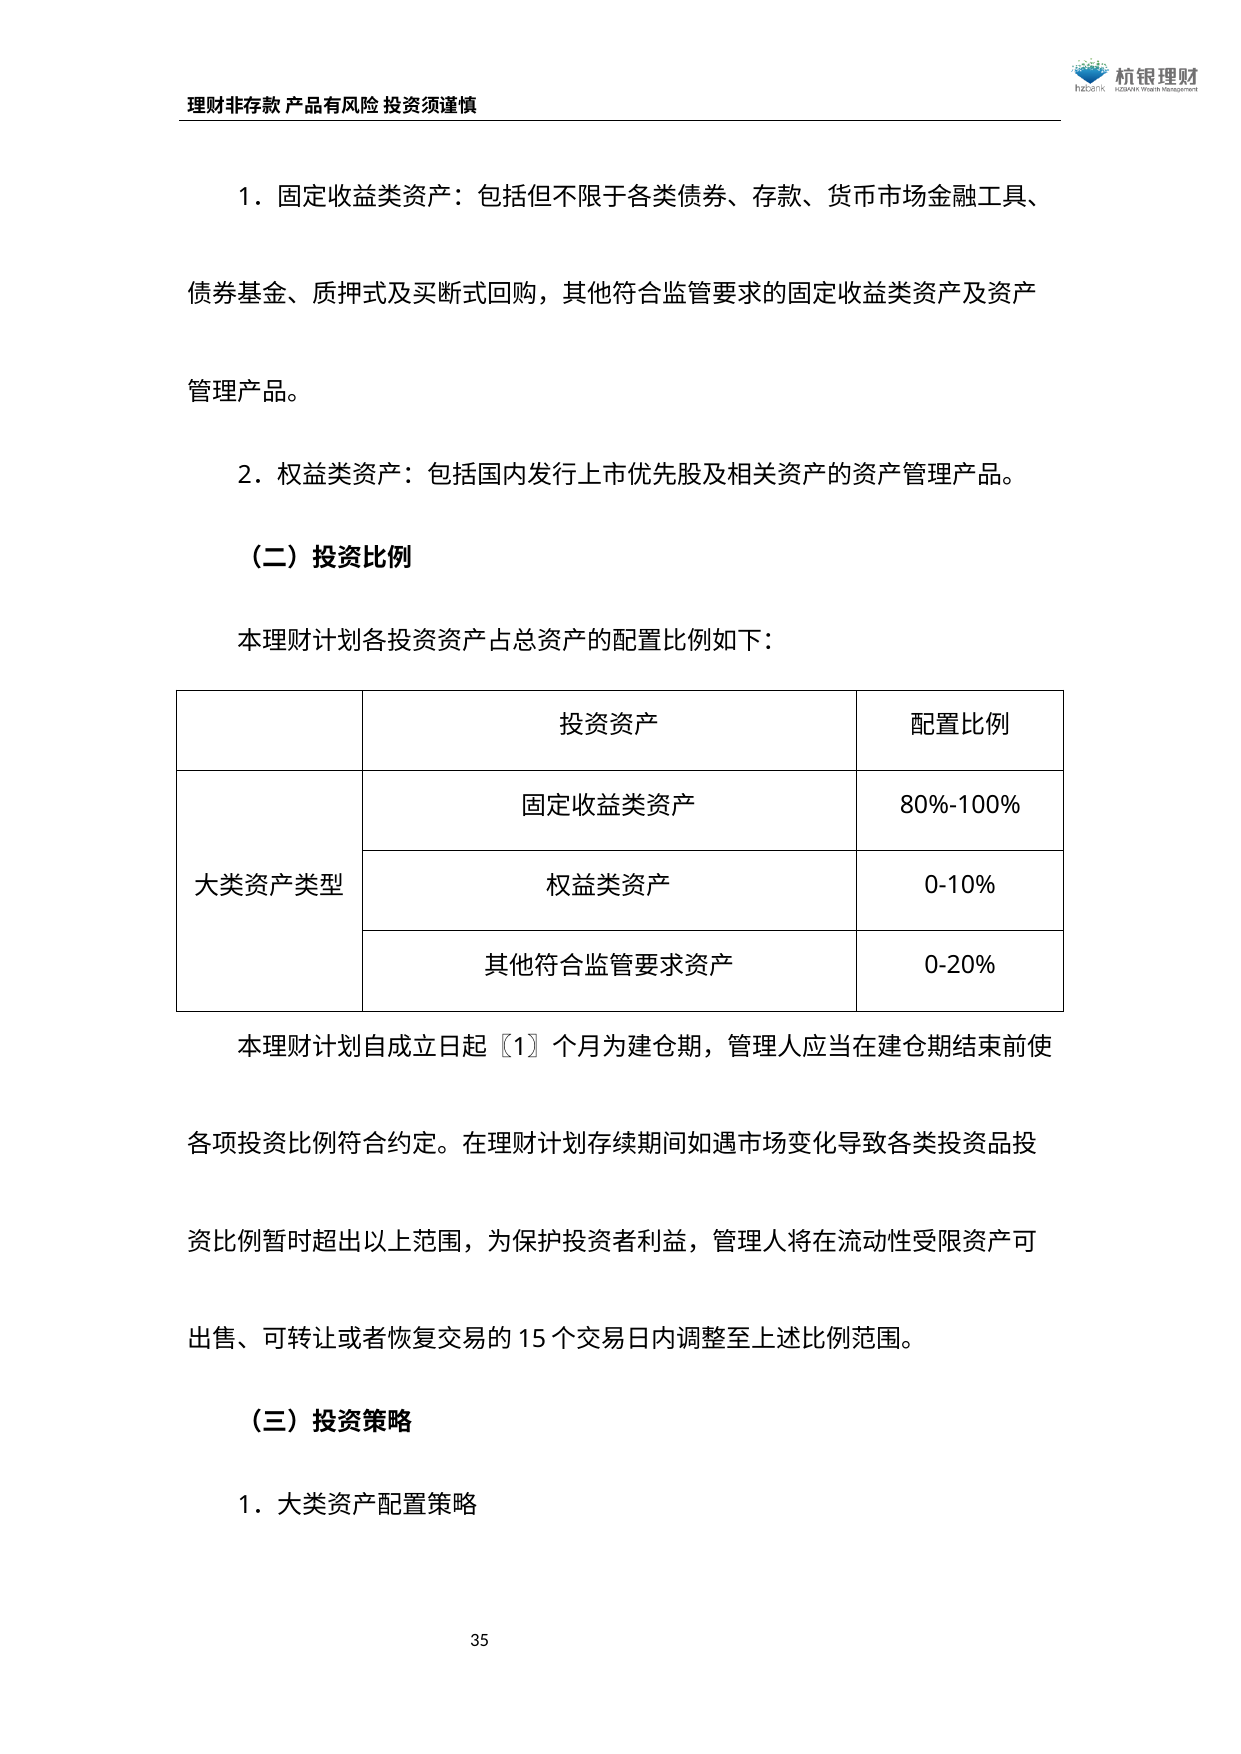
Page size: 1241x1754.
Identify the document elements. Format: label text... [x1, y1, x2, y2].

table_header 配置比例 [857, 691, 1063, 770]
text 本理财计划各投资资产占总资产的配置比例如下： [187, 606, 1053, 671]
list 权益类资产：包括国内发行上市优先股及相关资产的资产管理产品。 [187, 440, 1053, 505]
table_cell 大类资产类型 [177, 771, 362, 1011]
table_cell 权益类资产 [363, 851, 856, 930]
table_header 投资资产 [363, 691, 856, 770]
table_cell 其他符合监管要求资产 [363, 931, 856, 1011]
list 固定收益类资产：包括但不限于各类债券、存款、货币市场金融工具、债券基金、质押式及买断式回购，其他符合监管要求的固定收益类资产及资产管理产品。 [187, 162, 1053, 422]
table_cell 0-20% [857, 931, 1063, 1011]
list 投资策略 [187, 1387, 1053, 1452]
table_header [177, 691, 362, 770]
list 投资比例 [187, 523, 1053, 588]
table_cell 0-10% [857, 851, 1063, 930]
table_cell 80%-100% [857, 771, 1063, 850]
text 本理财计划自成立日起〖1〗个月为建仓期，管理人应当在建仓期结束前使各项投资比例符合约定。在理财计划存续期间如遇市场变化导致各类投资品投资比例暂时超出以上范围，为保护投资者利益，管理人将在流动性受限资产可出售、可转让或者恢复交易的15个交易日内调整至上述比例范围。 [187, 1012, 1053, 1369]
table_cell 固定收益类资产 [363, 771, 856, 850]
list 大类资产配置策略 [187, 1471, 1053, 1536]
picture [1027, 0, 1240, 151]
